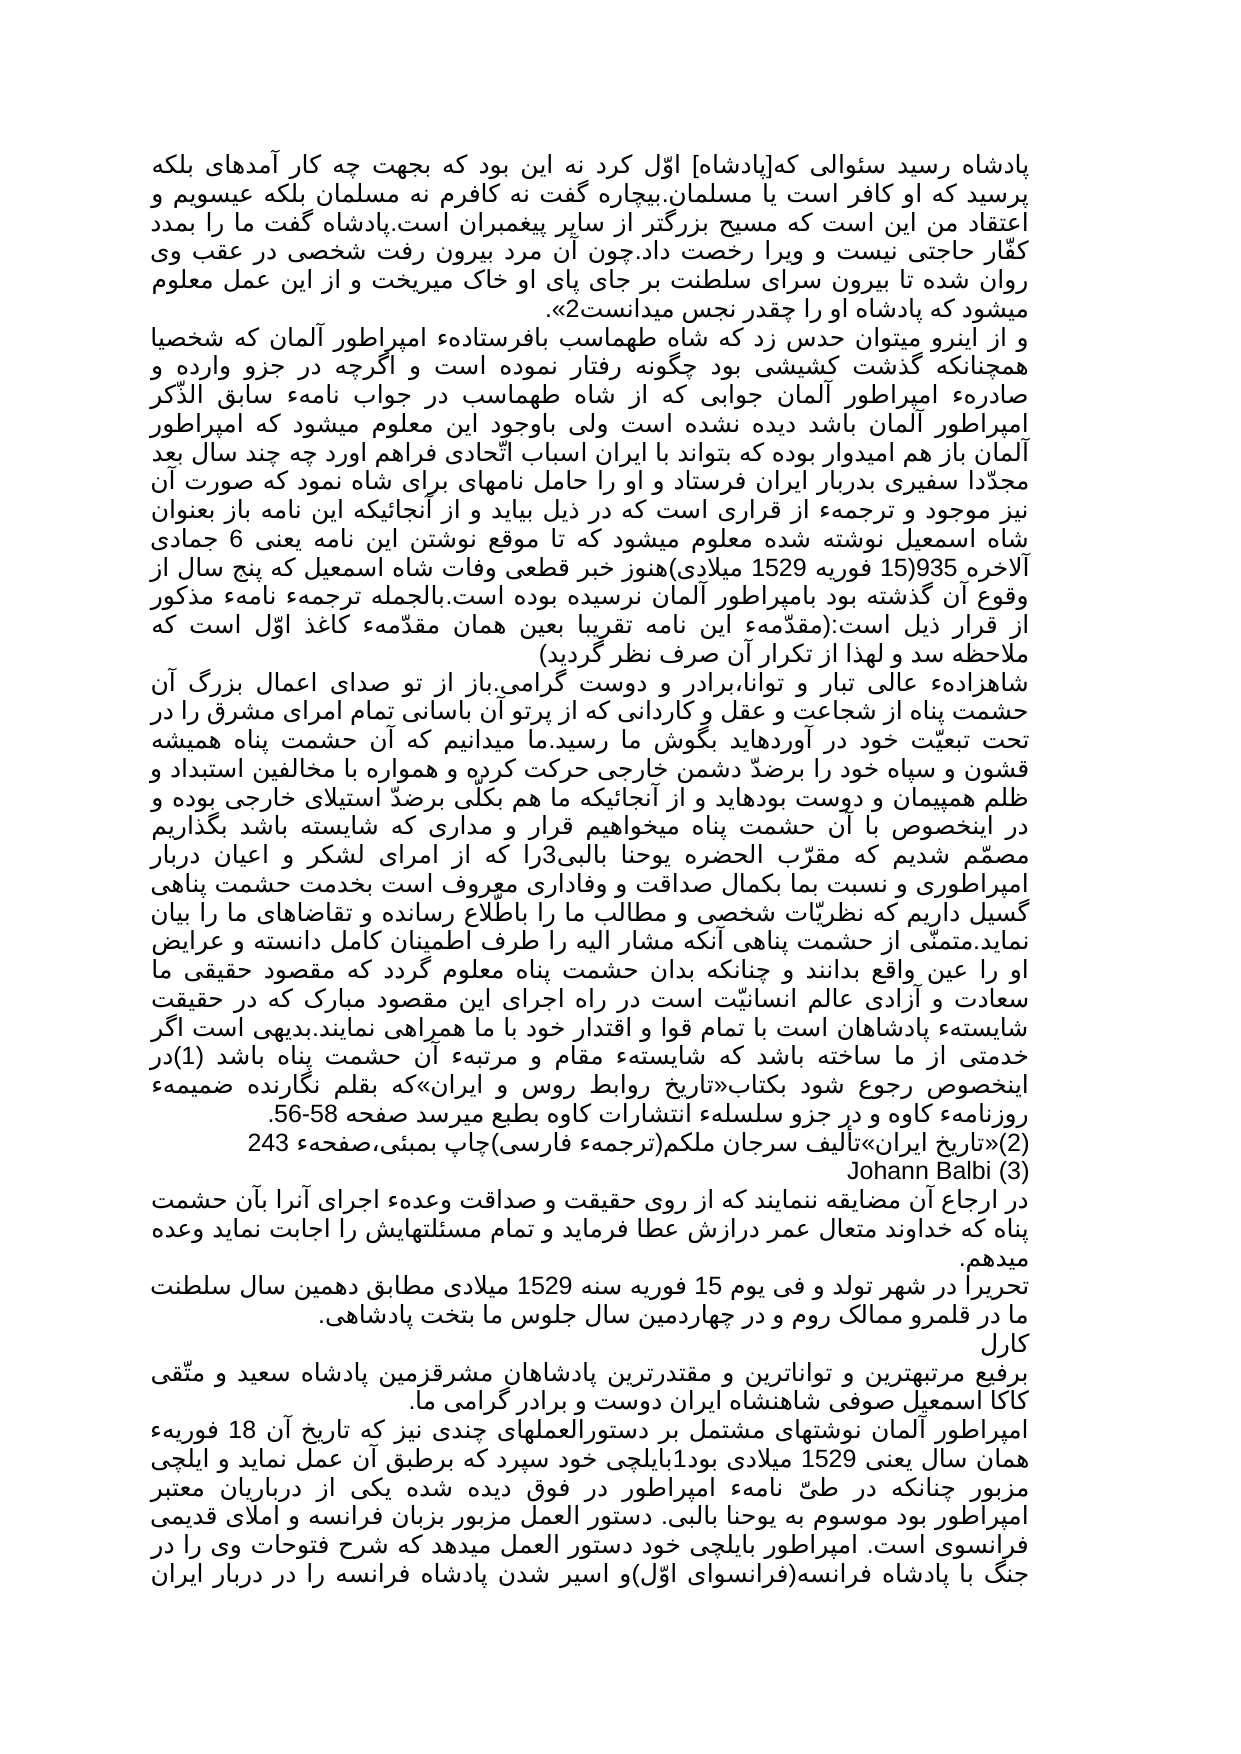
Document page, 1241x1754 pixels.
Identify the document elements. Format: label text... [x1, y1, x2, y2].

text برفیع مرتبه‏ترین و تواناترین و مقتدرترین پادشاهان مشرق‏زمین‏ پادشاه سعید و متّقی کاکا اسمعیل صوفی شاهنشاه ایران دوست و برادر گرامی ما. [150, 1357, 1029, 1415]
text (2)«تاریخ ایران»تألیف سرجان ملکم(ترجمهء فارسی)چاپ بمبئی،صفحهء 243 [150, 1127, 1029, 1156]
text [150, 1415, 1029, 1587]
text تحریرا در شهر تولد و فی یوم 15 فوریه سنه 1529 میلادی‏ مطابق دهمین سال سلطنت ما در قلمرو ممالک روم و در چهاردمین‏ سال جلوس ما بتخت پادشاهی. [150, 1271, 1029, 1329]
text (3) Johann Balbi [150, 1156, 1029, 1185]
text و از اینرو میتوان حدس زد که شاه طهماسب بافرستادهء امپراطور آلمان که شخصیا هم‏چنانکه گذشت کشیشی بود چگونه رفتار نموده است‏ و اگرچه در جزو وارده و صادرهء امپراطور آلمان جوابی که‏ از شاه طهماسب در جواب نامهء سابق الذّکر امپراطور آلمان باشد دیده‏ نشده است ولی باوجود این معلوم میشود که امپراطور آلمان باز هم امیدوار بوده که بتواند با ایران اسباب اتّحادی فراهم اورد چه چند سال بعد مجدّدا سفیری بدربار ایران فرستاد و او را حامل نامه‏ای برای شاه‏ نمود که صورت آن نیز موجود و ترجمهء از قراری است که در ذیل‏ بیاید و از آنجائیکه این نامه باز بعنوان شاه اسمعیل نوشته شده معلوم‏ میشود که تا موقع نوشتن این نامه یعنی 6 جمادی آلاخره 935(15 فوریه‏ 1529 میلادی)هنوز خبر قطعی وفات شاه اسمعیل که پنج سال از وقوع‏ آن گذشته بود بامپراطور آلمان نرسیده بوده است.بالجمله ترجمهء نامهء مذکور از قرار ذیل است:(مقدّمهء این نامه تقریبا بعین همان مقدّمهء کاغذ اوّل است که ملاحظه سد و لهذا از تکرار آن صرف نظر گردید) [150, 322, 1029, 667]
text شاهزادهء عالی تبار و توانا،برادر و دوست گرامی.باز از تو صدای اعمال بزرگ آن حشمت پناه از شجاعت و عقل و کاردانی‏ که از پرتو آن باسانی تمام امرای مشرق را در تحت تبعیّت خود در آورده‏اید بگوش ما رسید.ما میدانیم که آن حشمت پناه همیشه قشون‏ و سپاه خود را برضدّ دشمن خارجی حرکت کرده و همواره با مخالفین‏ استبداد و ظلم هم‏پیمان و دوست بوده‏اید و از آنجائیکه ما هم بکلّی‏ برضدّ استیلای خارجی بوده و در اینخصوص با آن حشمت پناه میخواهیم‏ قرار و مداری که شایسته باشد بگذاریم مصمّم شدیم که مقرّب الحضره‏ یوحنا بالبی‏3را که از امرای لشکر و اعیان دربار امپراطوری و نسبت بما بکمال صداقت و وفاداری معروف است بخدمت حشمت پناهی‏ گسیل داریم که نظریّات شخصی و مطالب ما را باطّلاع رسانده و تقاضاهای‏ ما را بیان نماید.متمنّی از حشمت پناهی آنکه مشار الیه را طرف اطمینان‏ کامل دانسته و عرایض او را عین واقع بدانند و چنانکه بدان حشمت‏ پناه معلوم گردد که مقصود حقیقی ما سعادت و آزادی عالم انسانیّت‏ است در راه اجرای این مقصود مبارک که در حقیقت شایستهء پادشاهان‏ است با تمام قوا و اقتدار خود با ما همراهی نمایند.بدیهی است اگر خدمتی از ما ساخته باشد که شایستهء مقام و مرتبهء آن حشمت پناه باشد (1)در اینخصوص رجوع شود بکتاب«تاریخ روابط روس و ایران»که بقلم‏ نگارنده ضمیمهء روزنامهء کاوه و در جزو سلسلهء انتشارات کاوه بطبع میرسد صفحه‏ 56-58. [150, 667, 1029, 1127]
text کارل [150, 1329, 1029, 1357]
text در ارجاع آن مضایقه ننمایند که از روی حقیقت و صداقت وعدهء اجرای‏ آنرا بآن حشمت پناه که خداوند متعال عمر درازش عطا فرماید و تمام‏ مسئلتهایش را اجابت نماید وعده میدهم. [150, 1185, 1029, 1271]
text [150, 150, 1029, 322]
